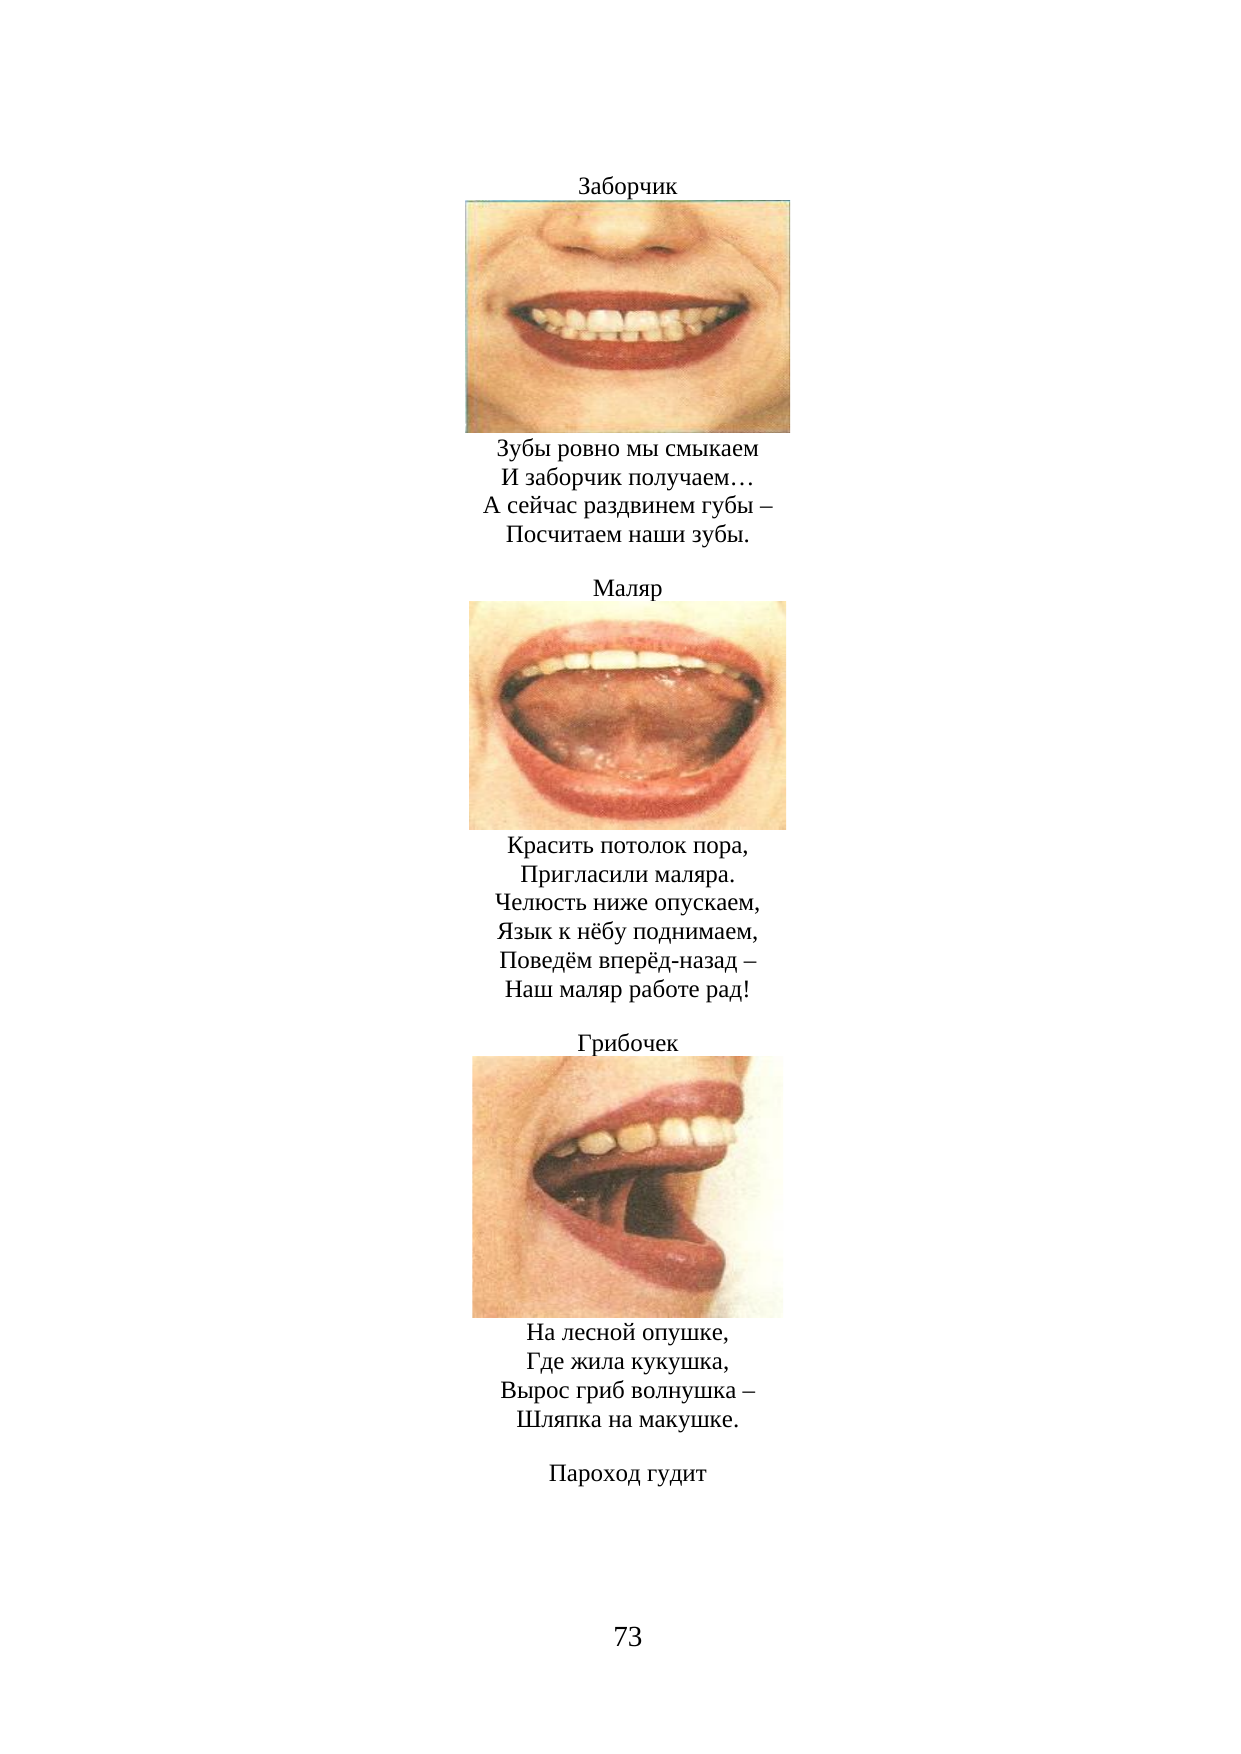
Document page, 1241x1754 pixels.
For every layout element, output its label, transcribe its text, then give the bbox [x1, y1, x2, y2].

text Посчитаем наши зубы. [103, 519, 1152, 548]
text На лесной опушке, [103, 1317, 1152, 1346]
picture [465, 200, 791, 433]
text Поведём вперёд-назад – [103, 945, 1152, 974]
text Наш маляр работе рад! [103, 974, 1152, 1002]
text Вырос гриб волнушка – [103, 1375, 1152, 1404]
text И заборчик получаем… [103, 462, 1152, 490]
text Пригласили маляра. [103, 859, 1152, 887]
text Шляпка на макушке. [103, 1404, 1152, 1432]
text Заборчик [103, 171, 1152, 200]
picture [469, 601, 787, 830]
picture [472, 1056, 784, 1318]
text Красить потолок пора, [103, 830, 1152, 859]
text Челюсть ниже опускаем, [103, 887, 1152, 916]
text Где жила кукушка, [103, 1346, 1152, 1375]
text Зубы ровно мы смыкаем [103, 433, 1152, 462]
text А сейчас раздвинем губы – [103, 490, 1152, 519]
text Грибочек [103, 1028, 1152, 1056]
text Маляр [103, 573, 1152, 602]
text Пароход гудит [103, 1458, 1152, 1486]
text Язык к нёбу поднимаем, [103, 916, 1152, 945]
